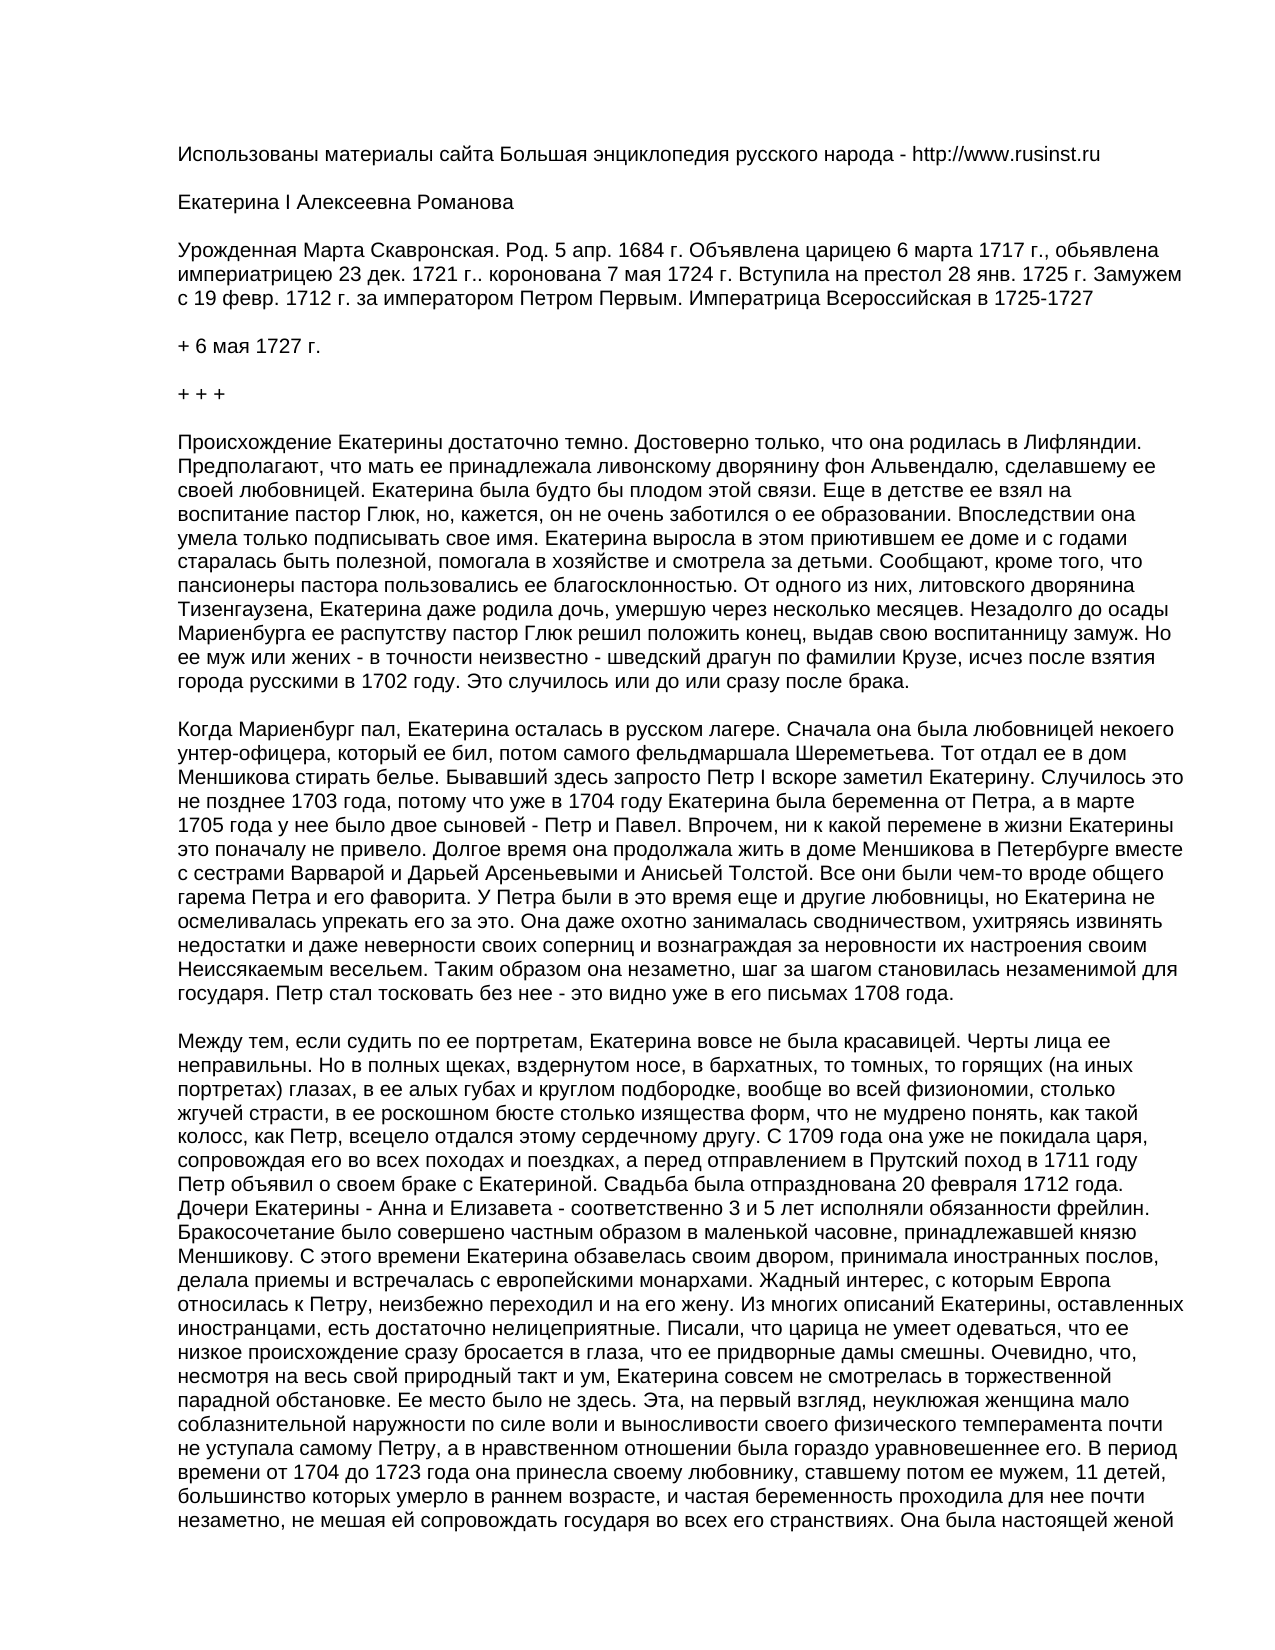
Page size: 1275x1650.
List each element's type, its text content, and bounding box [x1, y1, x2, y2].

text Урожденная Марта Скавронская. Род. 5 апр. 1684 г. Объявлена царицею 6 марта 1717 г., обьявлена империатрицею 23 дек. 1721 г.. коронована 7 мая 1724 г. Вступила на престол 28 янв. 1725 г. Замужем с 19 февр. 1712 г. за императором Петром Первым. Императрица Всероссийская в 1725-1727 [177, 238, 1186, 310]
text Екатерина I Алексеевна Романова [177, 190, 1186, 214]
text + 6 мая 1727 г. [177, 334, 1186, 358]
text + + + [177, 382, 1186, 406]
text Происхождение Екатерины достаточно темно. Достоверно только, что она родилась в Лифляндии. Предполагают, что мать ее принадлежала ливонскому дворянину фон Альвендалю, сделавшему ее своей любовницей. Екатерина была будто бы плодом этой связи. Еще в детстве ее взял на воспитание пастор Глюк, но, кажется, он не очень заботился о ее образовании. Впоследствии она умела только подписывать свое имя. Екатерина выросла в этом приютившем ее доме и с годами старалась быть полезной, помогала в хозяйстве и смотрела за детьми. Сообщают, кроме того, что пансионеры пастора пользовались ее благосклонностью. От одного из них, литовского дворянина Тизенгаузена, Екатерина даже родила дочь, умершую через несколько месяцев. Незадолго до осады Мариенбурга ее распутству пастор Глюк решил положить конец, выдав свою воспитанницу замуж. Но ее муж или жених - в точности неизвестно - шведский драгун по фамилии Крузе, исчез после взятия города русскими в 1702 году. Это случилось или до или сразу после брака. [177, 429, 1186, 693]
text Использованы материалы сайта Большая энциклопедия русского народа - http://www.rusinst.ru [177, 142, 1186, 166]
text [177, 1028, 1186, 1532]
text Когда Мариенбург пал, Екатерина осталась в русском лагере. Сначала она была любовницей некоего унтер-офицера, который ее бил, потом самого фельдмаршала Шереметьева. Тот отдал ее в дом Меншикова стирать белье. Бывавший здесь запросто Петр I вскоре заметил Екатерину. Случилось это не позднее 1703 года, потому что уже в 1704 году Екатерина была беременна от Петра, а в марте 1705 года у нее было двое сыновей - Петр и Павел. Впрочем, ни к какой перемене в жизни Екатерины это поначалу не привело. Долгое время она продолжала жить в доме Меншикова в Петербурге вместе с сестрами Варварой и Дарьей Арсеньевыми и Анисьей Толстой. Все они были чем-то вроде общего гарема Петра и его фаворита. У Петра были в это время еще и другие любовницы, но Екатерина не осмеливалась упрекать его за это. Она даже охотно занималась сводничеством, ухитряясь извинять недостатки и даже неверности своих соперниц и вознаграждая за неровности их настроения своим Heиссякаемым весельем. Таким образом она незаметно, шаг за шагом становилась незаменимой для государя. Петр стал тосковать без нее - это видно уже в его письмах 1708 года. [177, 717, 1186, 1004]
